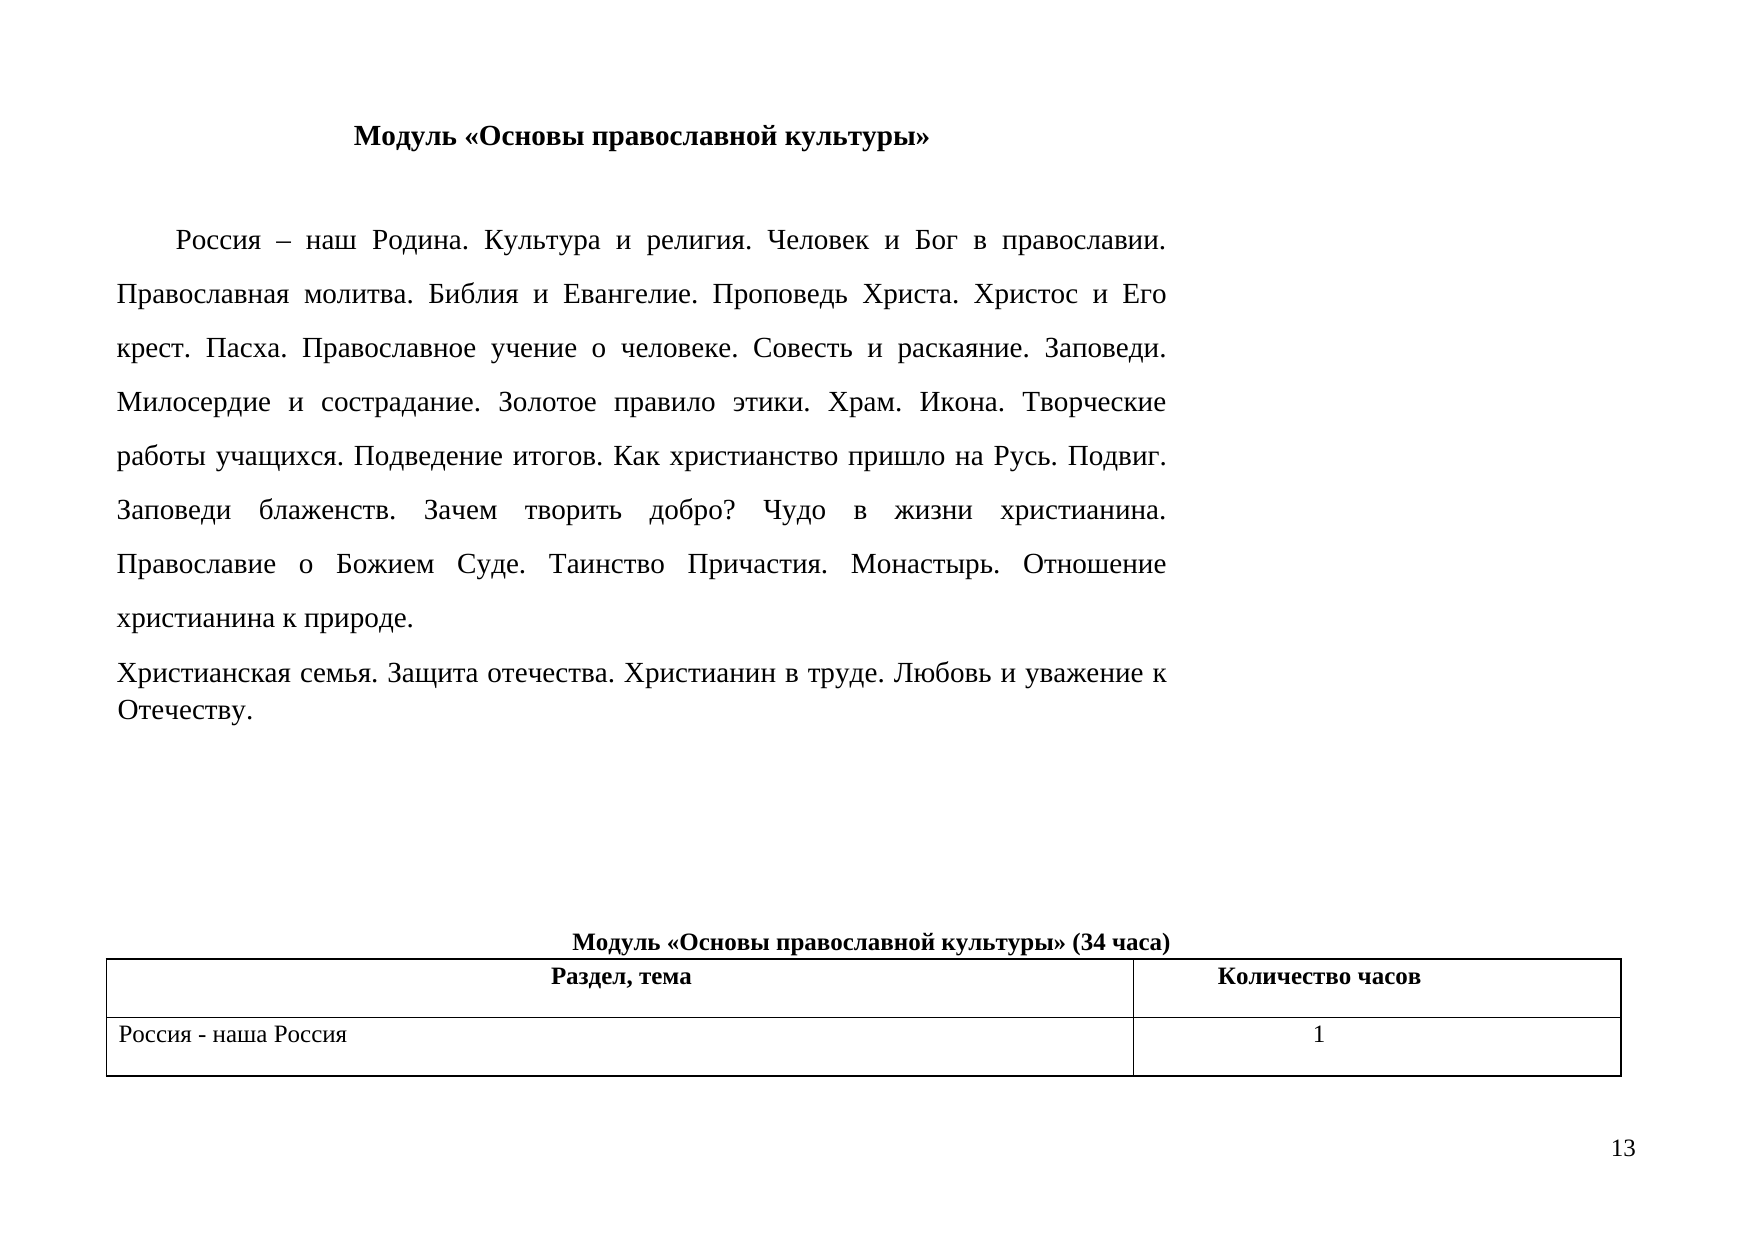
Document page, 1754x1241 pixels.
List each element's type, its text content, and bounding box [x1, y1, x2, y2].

table_cell Россия - наша Россия [107, 1018, 550, 1075]
text Россия – наш Родина. Культура и религия. Человек и Бог в православии. Православная молитва. Библия и Евангелие. Проповедь Христа. Христос и Его крест. Пасха. Православное учение о человеке. Совесть и раскаяние. Заповеди. Милосердие и сострадание. Золотое правило этики. Храм. Икона. Творческие работы учащихся. Подведение итогов. Как христианство пришло на Русь. Подвиг. Заповеди блаженств. Зачем творить добро? Чудо в жизни христианина. Православие о Божием Суде. Таинство Причастия. Монастырь. Отношение христианина к природе. [116, 222, 1168, 633]
table_cell 1 [1134, 1018, 1620, 1075]
table_header [107, 960, 550, 1017]
subtitle Модуль «Основы православной культуры» [108, 118, 1175, 151]
table_header Количество часов [1134, 960, 1620, 1017]
table_header Раздел, тема [550, 960, 1133, 1017]
table_cell [550, 1018, 1133, 1075]
text Христианская семья. Защита отечества. Христианин в труде. Любовь и уважение к Отечеству. [116, 656, 1168, 725]
text Модуль «Основы православной культуры» (34 часа) [105, 927, 1209, 955]
